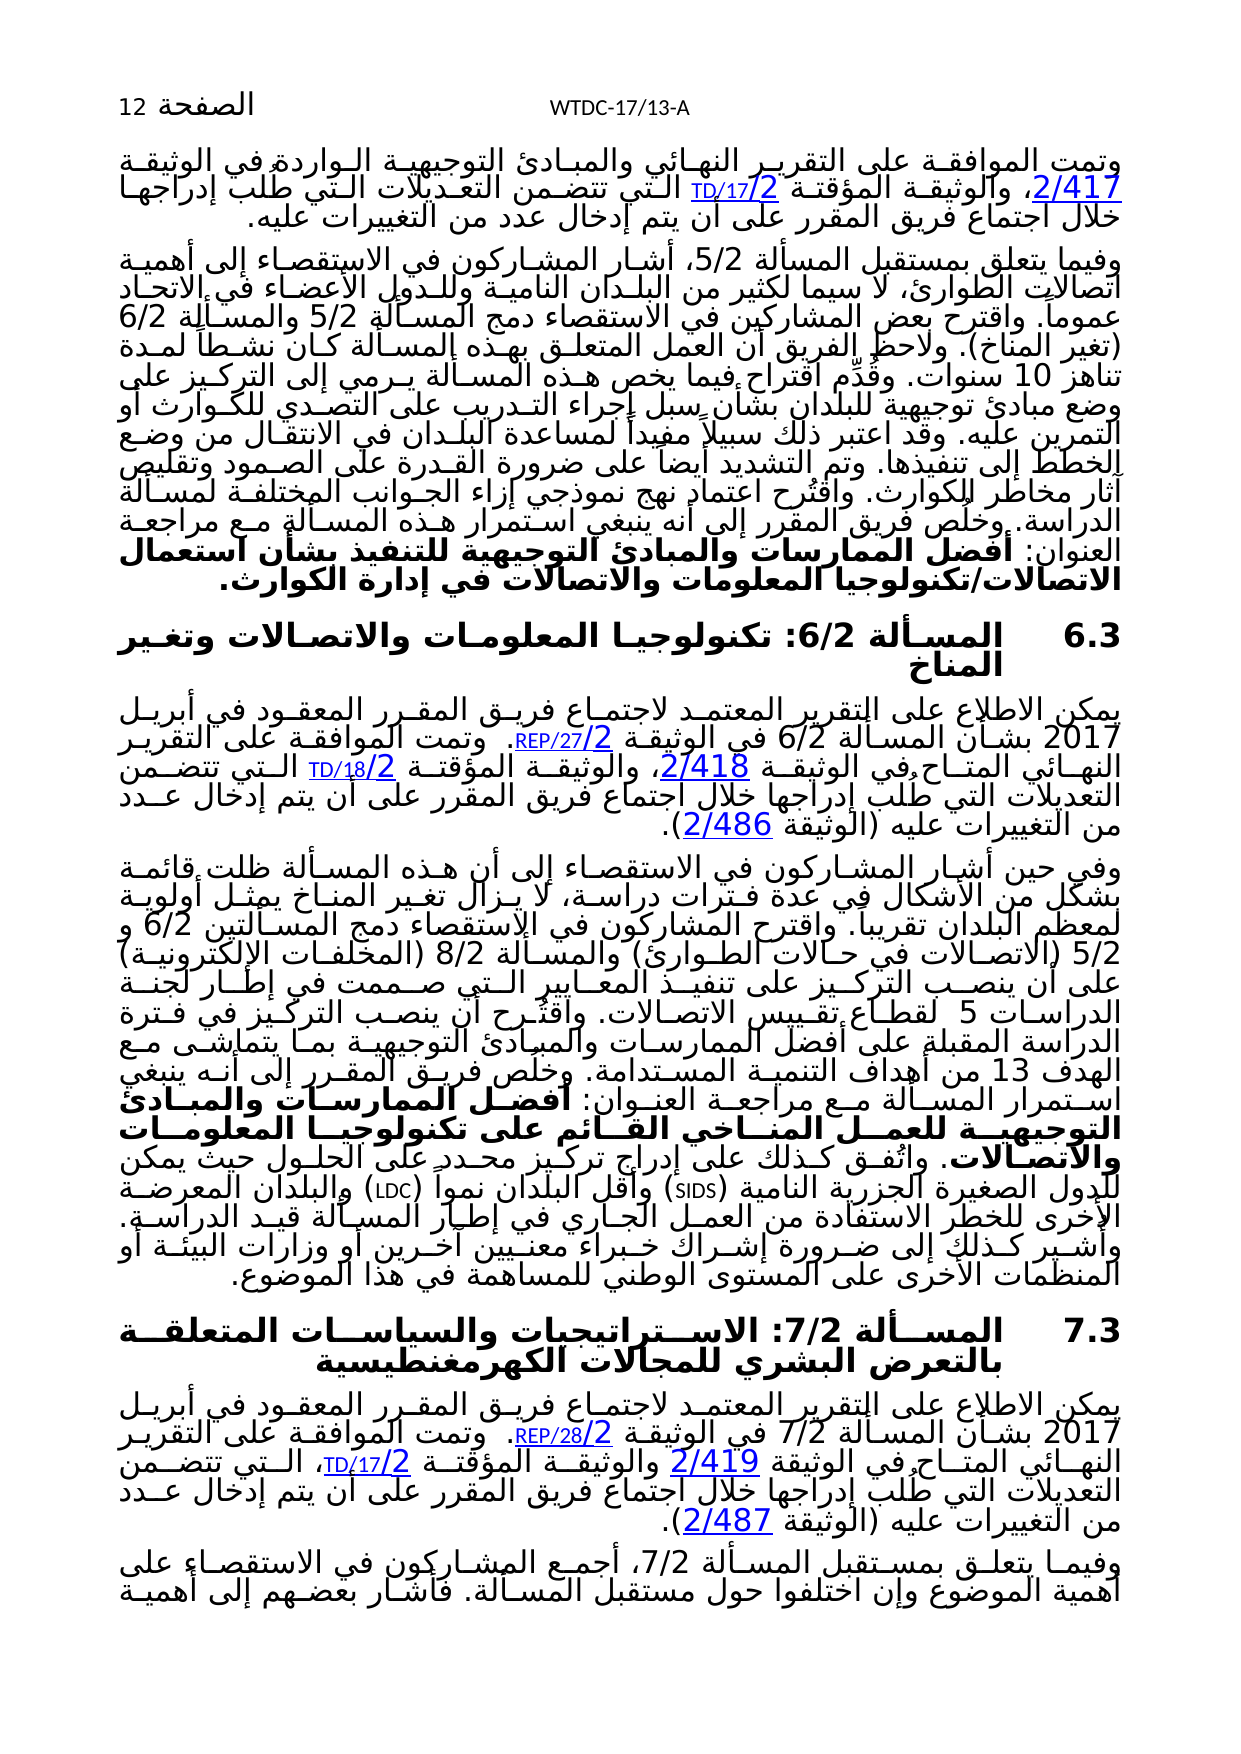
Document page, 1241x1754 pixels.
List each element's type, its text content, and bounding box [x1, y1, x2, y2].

subtitle 6.3 المسألة 6/2: تكنولوجيا المعلومات والاتصالات وتغير المناخ [118, 622, 1122, 685]
subtitle 7.3 المسألة 7/2: الاستراتيجيات والسياسات المتعلقة بالتعرض البشري للمجالات الكهرمغنطيسية [118, 1318, 1122, 1380]
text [118, 1551, 1122, 1609]
text وفيما يتعلق بمستقبل المسألة 5/2، أشار المشاركون في الاستقصاء إلى أهمية اتصالات الطوارئ، لا سيما لكثير من البلدان النامية وللدول الأعضاء في الاتحاد عموماً. واقترح بعض المشاركين في الاستقصاء دمج المسألة 5/2 والمسألة 6/2 (تغير المناخ). ولاحظ الفريق أن العمل المتعلق بهذه المسألة كان نشطاً لمدة تناهز 10 سنوات. وقُدِّم اقتراح فيما يخص هذه المسألة يرمي إلى التركيز على وضع مبادئ توجيهية للبلدان بشأن سبل إجراء التدريب على التصدي للكوارث أو التمرين عليه. وقد اعتبر ذلك سبيلاً مفيداً لمساعدة البلدان في الانتقال من وضع الخطط إلى تنفيذها. وتم التشديد أيضاً على ضرورة القدرة على الصمود وتقليص آثار مخاطر الكوارث. واقتُرح اعتماد نهج نموذجي إزاء الجوانب المختلفة لمسألة الدراسة. وخلُص فريق المقرر إلى أنه ينبغي استمرار هذه المسألة مع مراجعة العنوان: أفضل الممارسات والمبادئ التوجيهية للتنفيذ بشأن استعمال الاتصالات/تكنولوجيا المعلومات والاتصالات في إدارة الكوارث. [118, 248, 1122, 597]
text وتمت الموافقة على التقرير النهائي والمبادئ التوجيهية الواردة في الوثيقة 2/417، والوثيقة المؤقتة 2/TD/17 التي تتضمن التعديلات التي طُلب إدراجها خلال اجتماع فريق المقرر على أن يتم إدخال عدد من التغييرات عليه. [118, 148, 1122, 235]
text وفي حين أشار المشاركون في الاستقصاء إلى أن هذه المسألة ظلت قائمة بشكل من الأشكال في عدة فترات دراسة، لا يزال تغير المناخ يمثل أولوية لمعظم البلدان تقريباً. واقترح المشاركون في الاستقصاء دمج المسألتين 6/2 و5/2 (الاتصالات في حالات الطوارئ) والمسألة 8/2 (المخلفات الإلكترونية) على أن ينصب التركيز على تنفيذ المعايير التي صممت في إطار لجنة الدراسات 5 لقطاع تقييس الاتصالات. واقتُرح أن ينصب التركيز في فترة الدراسة المقبلة على أفضل الممارسات والمبادئ التوجيهية بما يتماشى مع الهدف 13 من أهداف التنمية المستدامة. وخلُص فريق المقرر إلى أنه ينبغي استمرار المسألة مع مراجعة العنوان: أفضل الممارسات والمبادئ التوجيهية للعمل المناخي القائم على تكنولوجيا المعلومات والاتصالات. واتُفق كذلك على إدراج تركيز محدد على الحلول حيث يمكن للدول الصغيرة الجزرية النامية (SIDS) وأقل البلدان نمواً (LDC) والبلدان المعرضة الأخرى للخطر الاستفادة من العمل الجاري في إطار المسألة قيد الدراسة. وأُشير كذلك إلى ضرورة إشراك خبراء معنيين آخرين أو وزارات البيئة أو المنظمات الأخرى على المستوى الوطني للمساهمة في هذا الموضوع. [118, 855, 1122, 1293]
text يمكن الاطلاع على التقرير المعتمد لاجتماع فريق المقرر المعقود في أبريل 2017 بشأن المسألة 7/2 في الوثيقة 2/REP/28. وتمت الموافقة على التقرير النهائي المتاح في الوثيقة 2/419 والوثيقة المؤقتة 2/TD/17، التي تتضمن التعديلات التي طُلب إدراجها خلال اجتماع فريق المقرر على أن يتم إدخال عدد من التغييرات عليه (الوثيقة 2/487). [118, 1392, 1122, 1538]
text يمكن الاطلاع على التقرير المعتمد لاجتماع فريق المقرر المعقود في أبريل 2017 بشأن المسألة 6/2 في الوثيقة 2/REP/27. وتمت الموافقة على التقرير النهائي المتاح في الوثيقة 2/418، والوثيقة المؤقتة 2/TD/18 التي تتضمن التعديلات التي طُلب إدراجها خلال اجتماع فريق المقرر على أن يتم إدخال عدد من التغييرات عليه (الوثيقة 2/486). [118, 697, 1122, 843]
